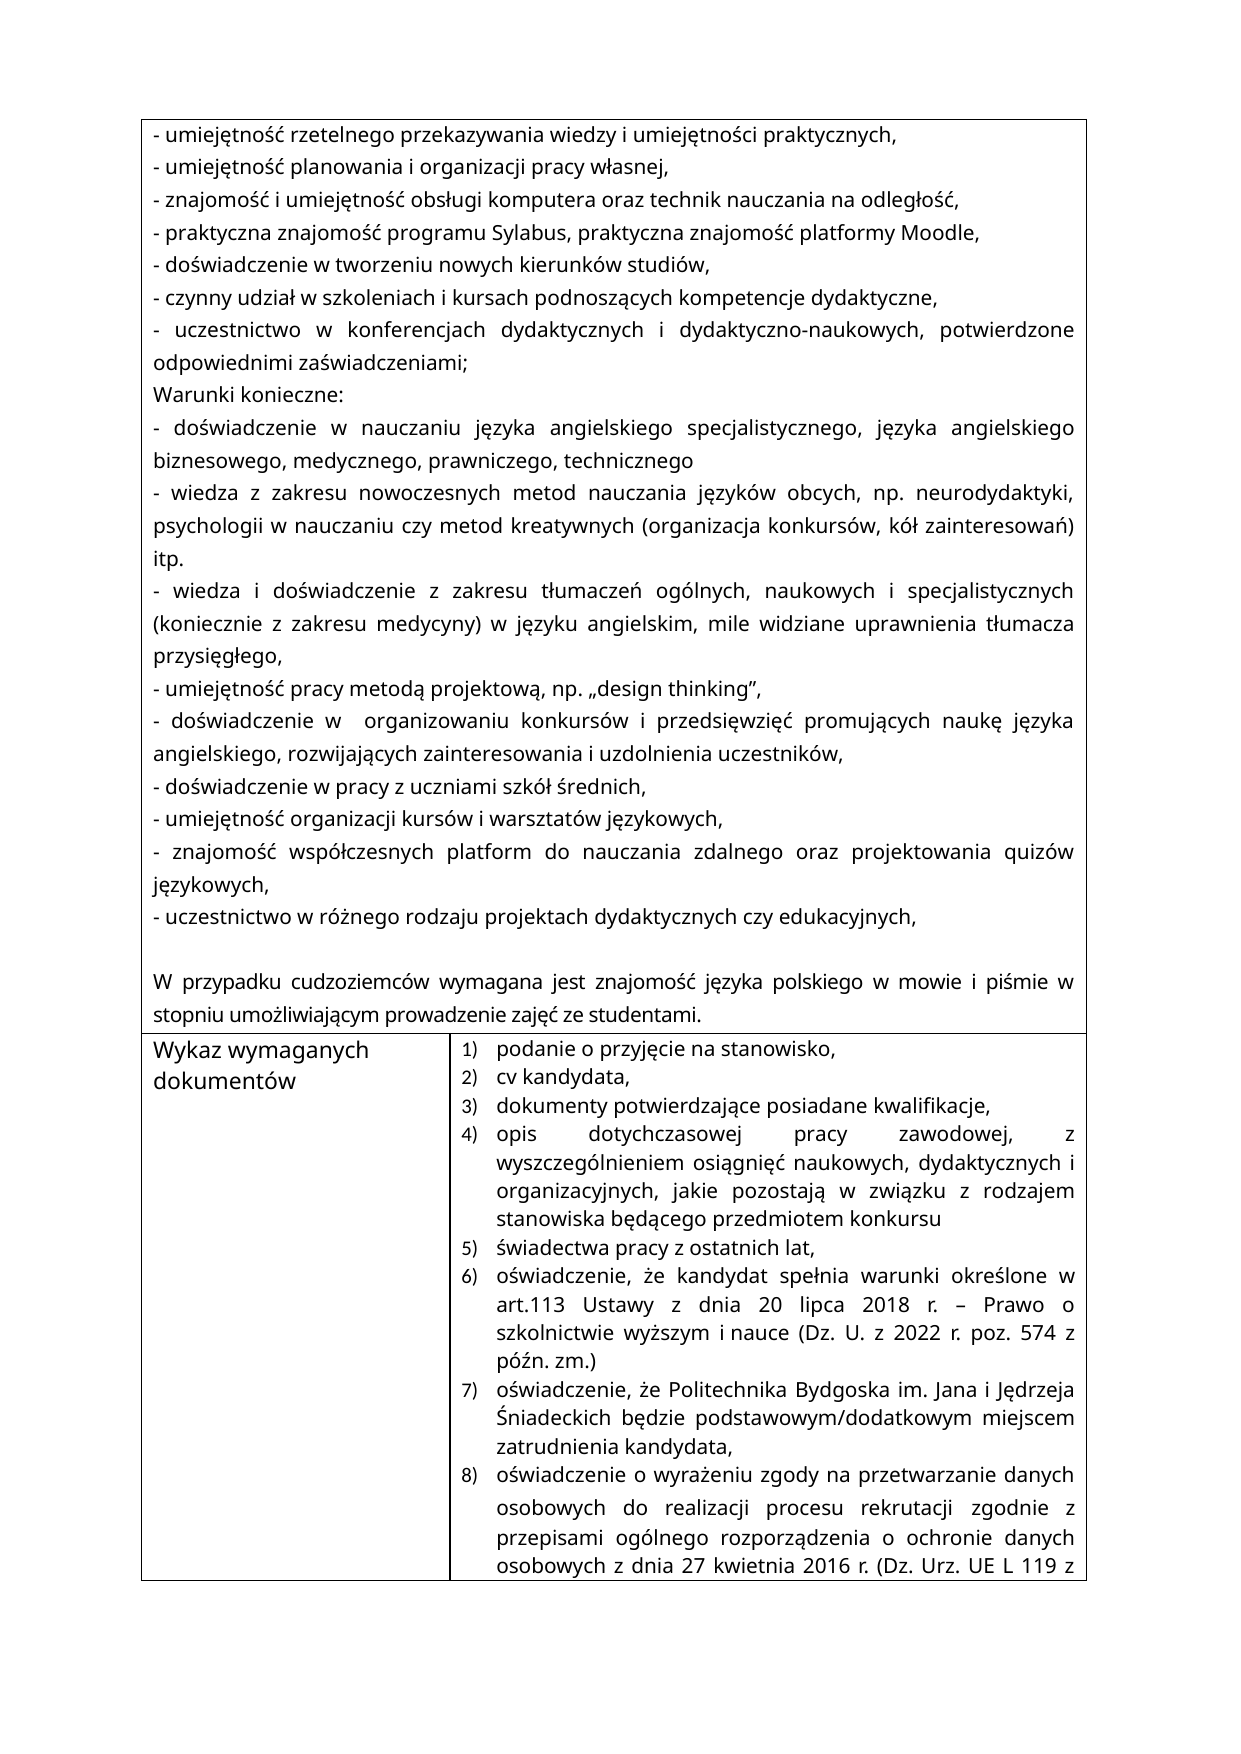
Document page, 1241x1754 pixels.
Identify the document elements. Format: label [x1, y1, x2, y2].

table_cell [451, 1034, 1086, 1580]
table_cell [142, 120, 1086, 1033]
table_cell [142, 1034, 449, 1580]
